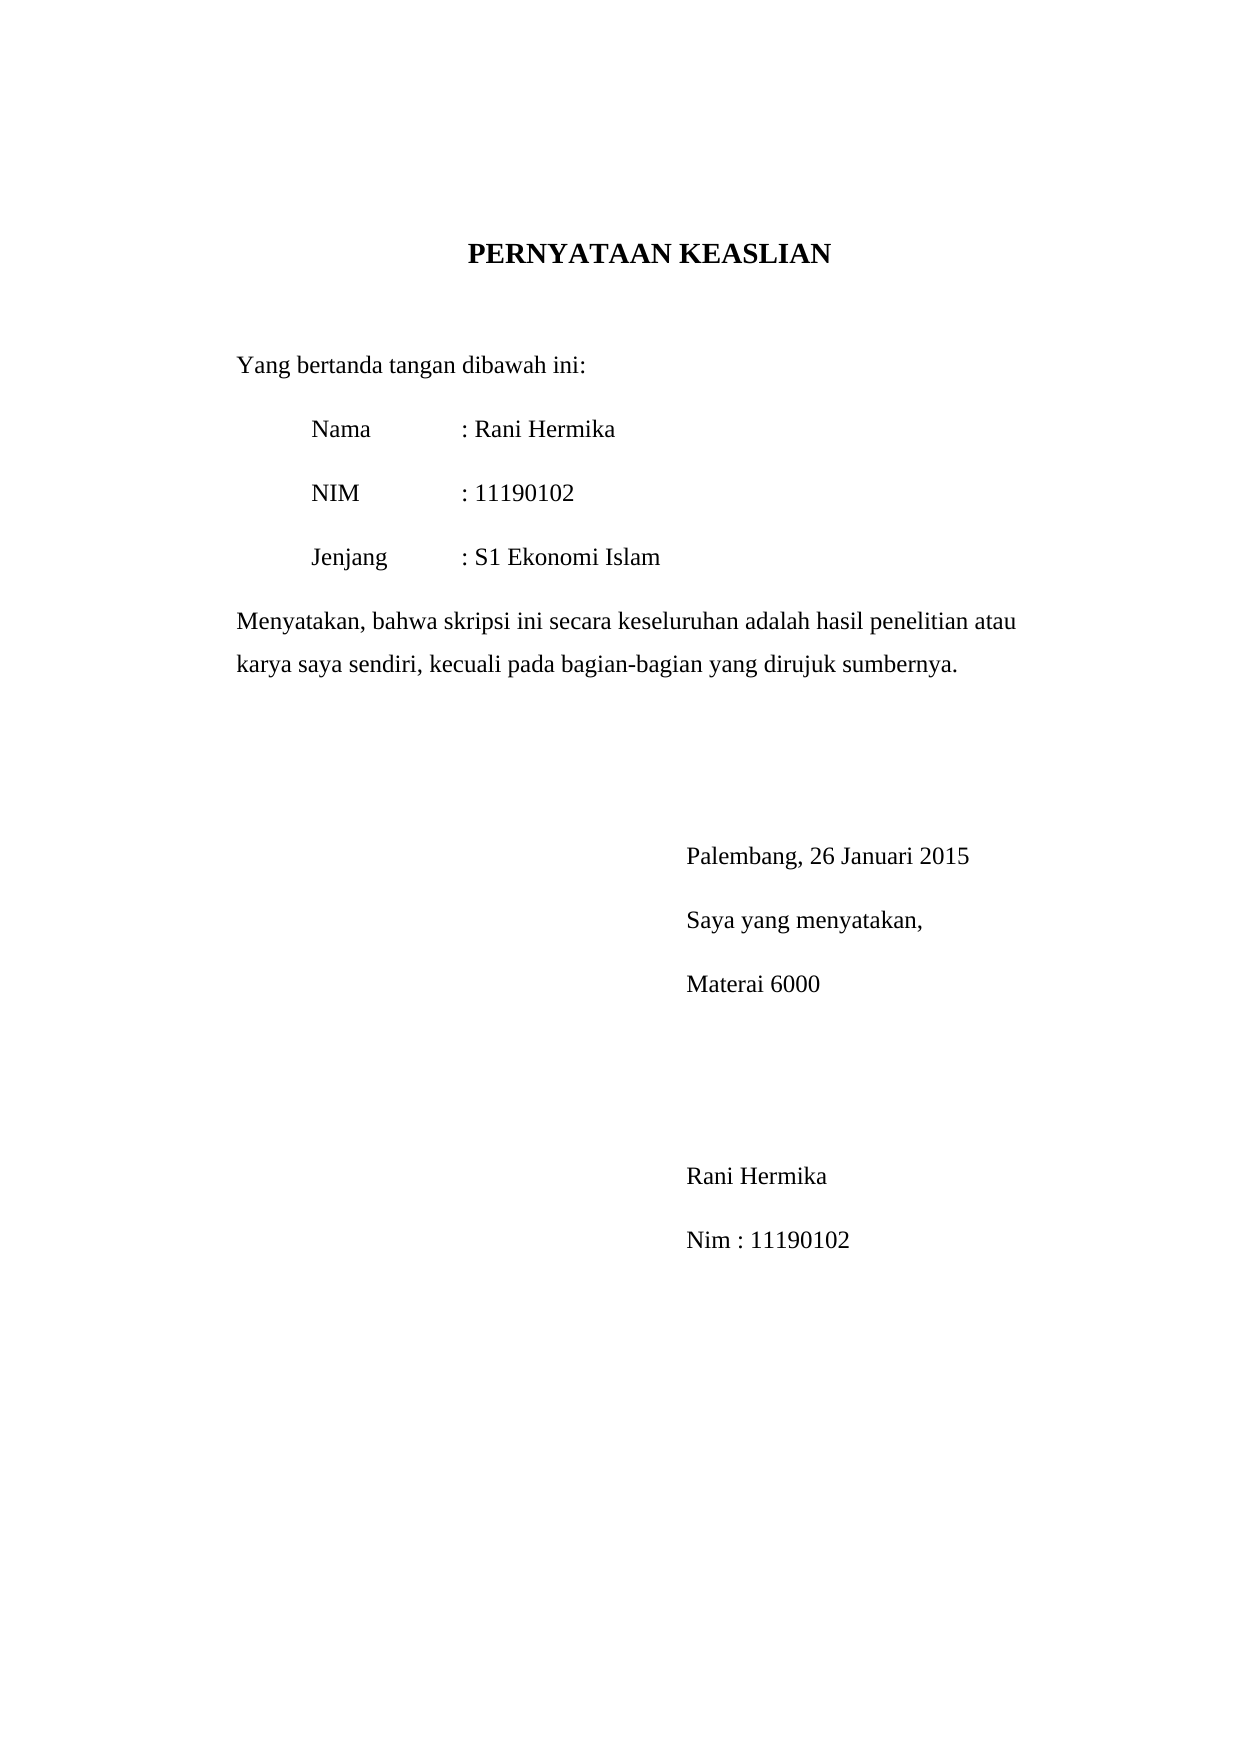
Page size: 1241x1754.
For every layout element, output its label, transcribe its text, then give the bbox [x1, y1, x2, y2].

text Yang bertanda tangan dibawah ini: [236, 351, 1063, 379]
text NIM : 11190102 [236, 478, 1063, 507]
text Menyatakan, bahwa skripsi ini secara keseluruhan adalah hasil penelitian atau karya saya sendiri, kecuali pada bagian-bagian yang dirujuk sumbernya. [236, 606, 1063, 678]
text Rani Hermika [236, 1161, 1063, 1190]
text Saya yang menyatakan, [236, 905, 1063, 934]
subtitle PERNYATAAN KEASLIAN [236, 236, 1063, 270]
text Palembang, 26 Januari 2015 [236, 841, 1063, 870]
text Nama : Rani Hermika [236, 414, 1063, 443]
text Nim : 11190102 [236, 1225, 1063, 1254]
text Jenjang : S1 Ekonomi Islam [236, 542, 1063, 571]
text Materai 6000 [236, 969, 1063, 998]
